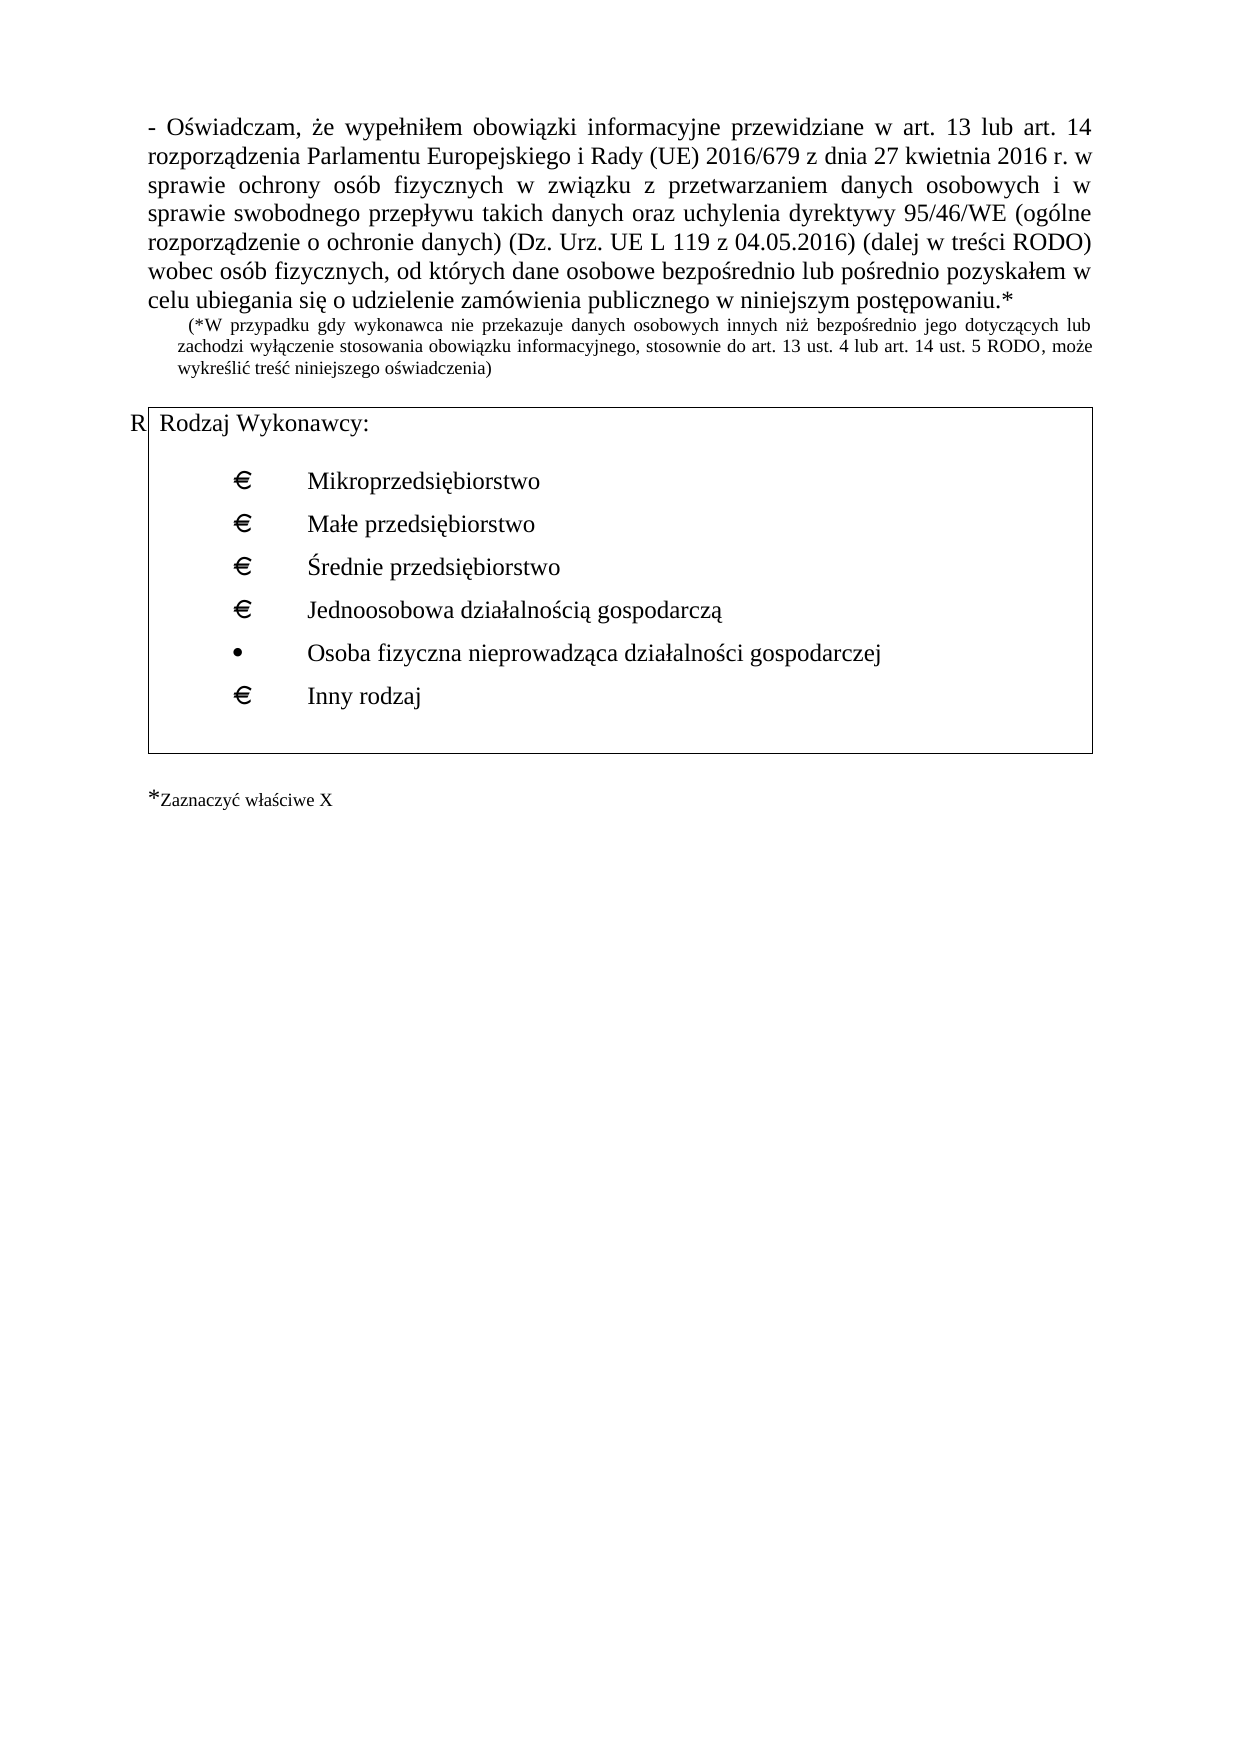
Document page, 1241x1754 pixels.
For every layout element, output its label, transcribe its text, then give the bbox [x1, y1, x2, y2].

text - Oświadczam, że wypełniłem obowiązki informacyjne przewidziane w art. 13 lub art. 14 rozporządzenia Parlamentu Europejskiego i Rady (UE) 2016/679 z dnia 27 kwietnia 2016 r. w sprawie ochrony osób fizycznych w związku z przetwarzaniem danych osobowych i w sprawie swobodnego przepływu takich danych oraz uchylenia dyrektywy 95/46/WE (ogólne rozporządzenie o ochronie danych) (Dz. Urz. UE L 119 z 04.05.2016) (dalej w treści RODO) wobec osób fizycznych, od których dane osobowe bezpośrednio lub pośrednio pozyskałem w celu ubiegania się o udzielenie zamówienia publicznego w niniejszym postępowaniu.* [148, 112, 1092, 313]
text *Zaznaczyć właściwe X [148, 783, 1092, 812]
table_header R Rodzaj Wykonawcy: Mikroprzedsiębiorstwo Małe przedsiębiorstwo Średnie przedsiębiorstwo Jednoosobowa działalnością gospodarczą Osoba fizyczna nieprowadząca działalności gospodarczej Inny rodzaj [149, 408, 1092, 753]
text (*W przypadku gdy wykonawca nie przekazuje danych osobowych innych niż bezpośrednio jego dotyczących lub zachodzi wyłączenie stosowania obowiązku informacyjnego, stosownie do art. 13 ust. 4 lub art. 14 ust. 5 RODO, może wykreślić treść niniejszego oświadczenia) [148, 313, 1092, 378]
